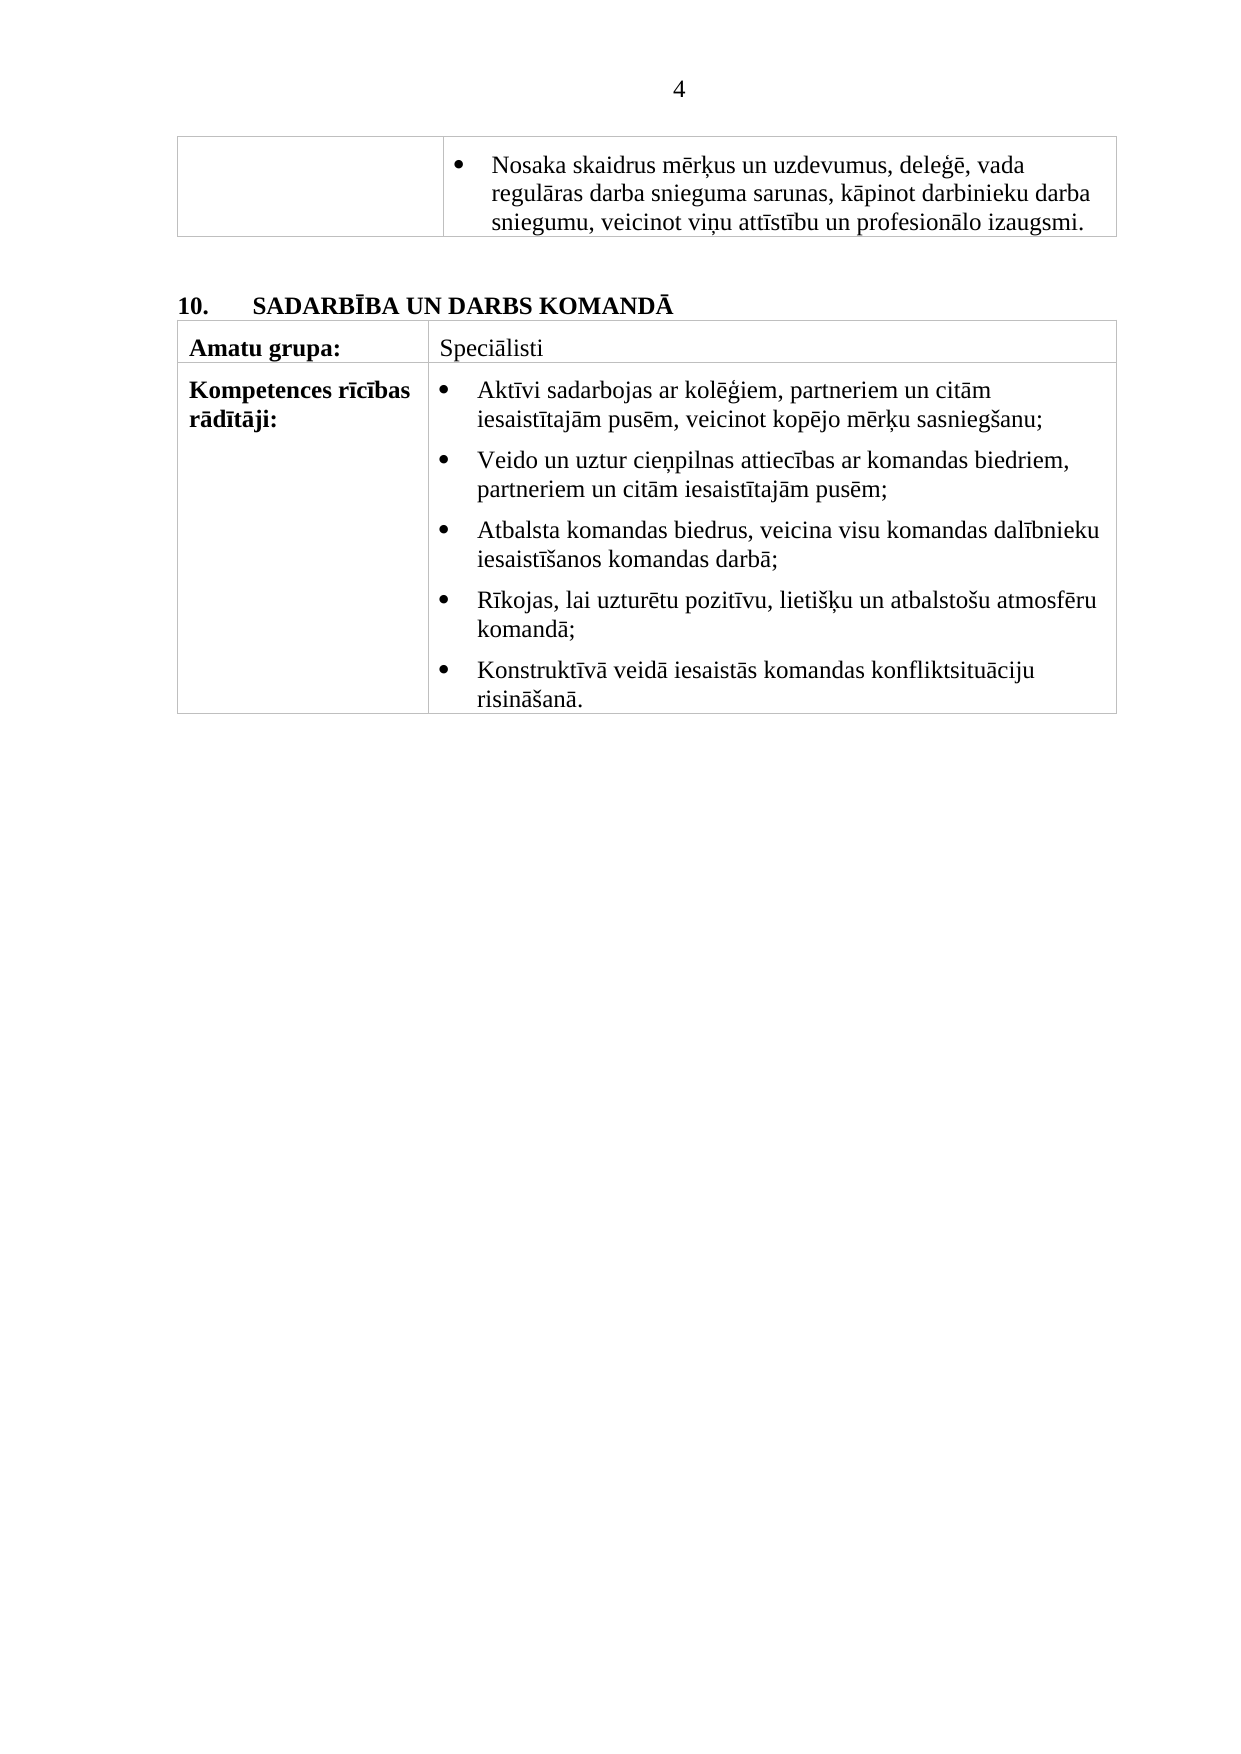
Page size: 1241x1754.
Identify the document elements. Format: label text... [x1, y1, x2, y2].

table_header Speciālisti [429, 321, 1116, 362]
table_header Amatu grupa: [178, 321, 428, 362]
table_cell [178, 137, 443, 236]
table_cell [444, 137, 1116, 236]
table_cell Aktīvi sadarbojas ar kolēģiem, partneriem un citām iesaistītajām pusēm, veicinot kopējo mērķu sasniegšanu; Veido un uztur cieņpilnas attiecības ar komandas biedriem, partneriem un citām iesaistītajām pusēm; Atbalsta komandas biedrus, veicina visu komandas dalībnieku iesaistīšanos komandas darbā; Rīkojas, lai uzturētu pozitīvu, lietišķu un atbalstošu atmosfēru komandā; Konstruktīvā veidā iesaistās komandas konfliktsituāciju risināšanā. [429, 363, 1116, 713]
list SADARBĪBA UN DARBS KOMANDĀ [177, 291, 1181, 319]
table_cell Kompetences rīcības rādītāji: [178, 363, 428, 713]
